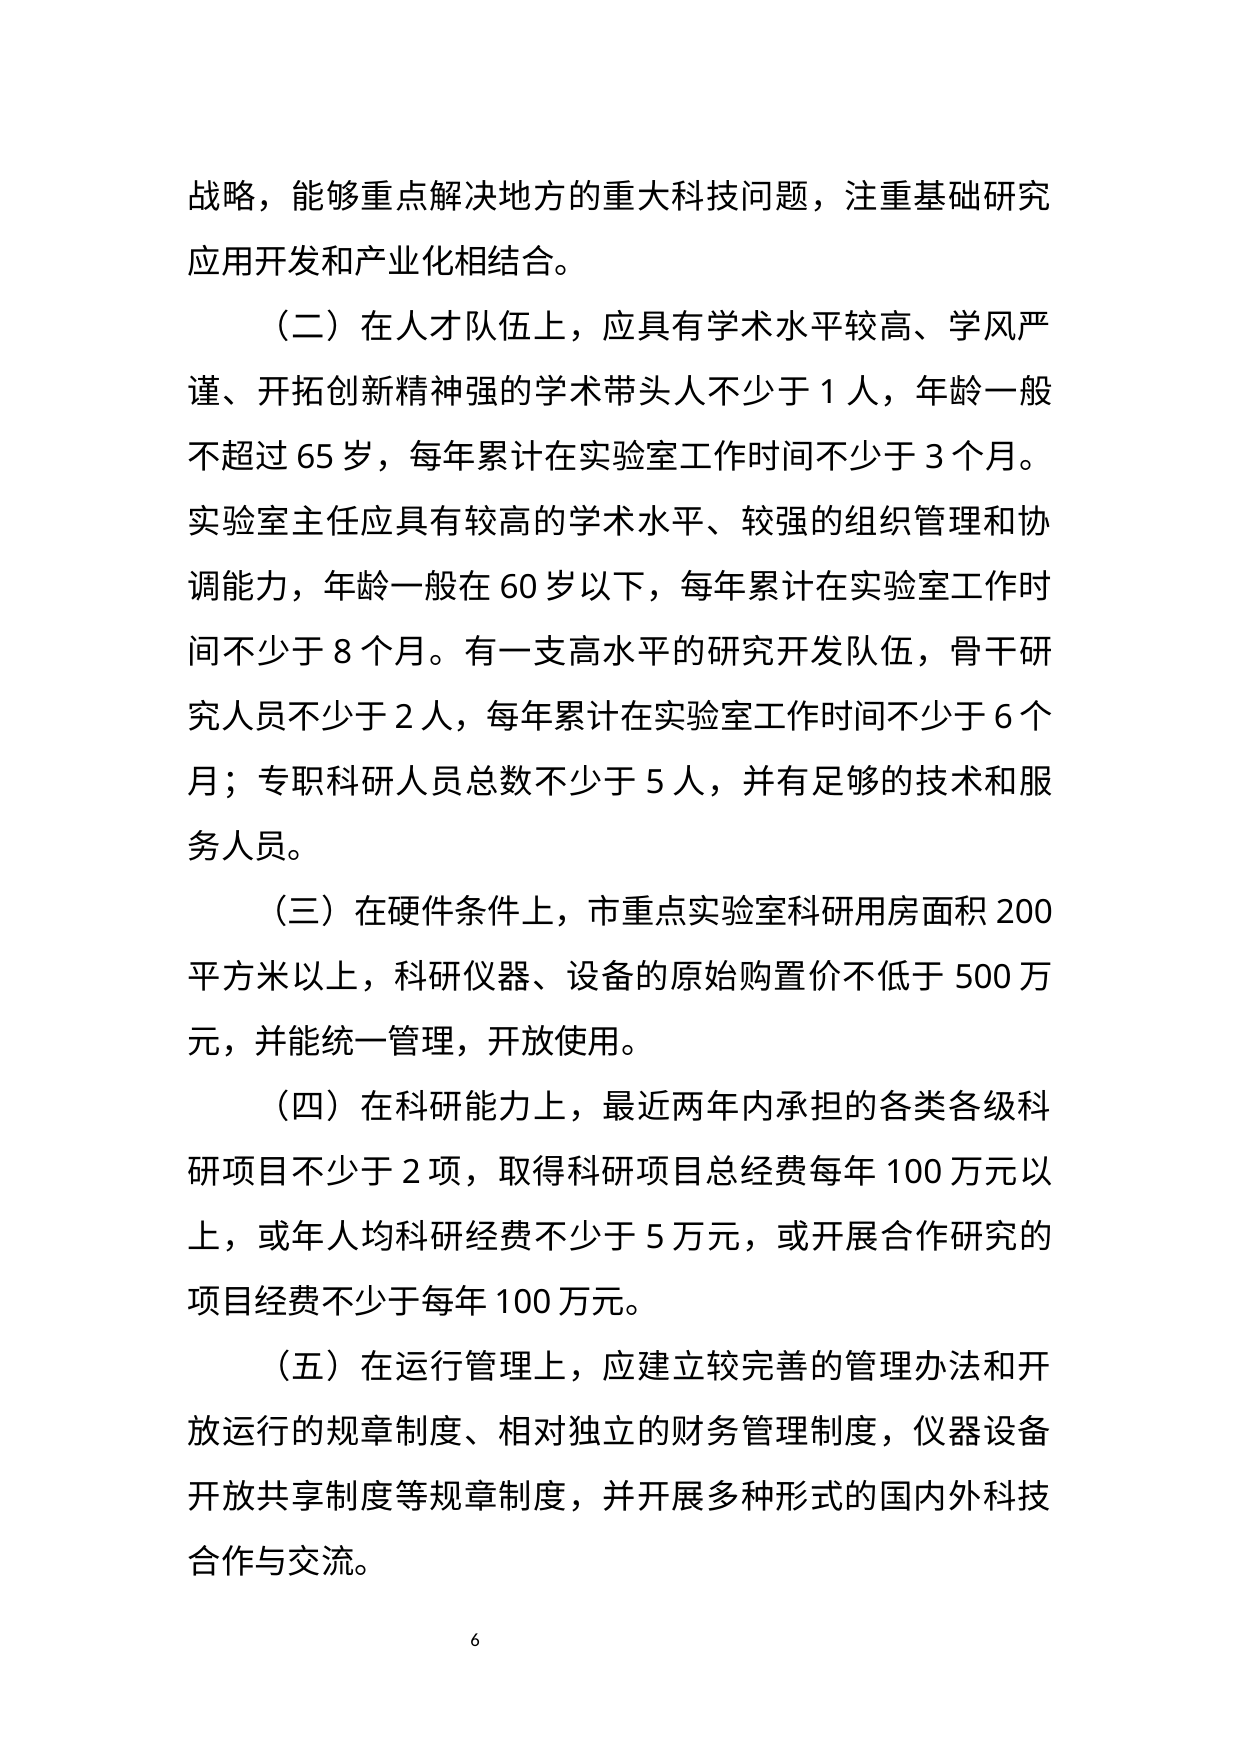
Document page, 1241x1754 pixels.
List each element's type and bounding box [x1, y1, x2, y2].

text [187, 162, 1053, 1592]
